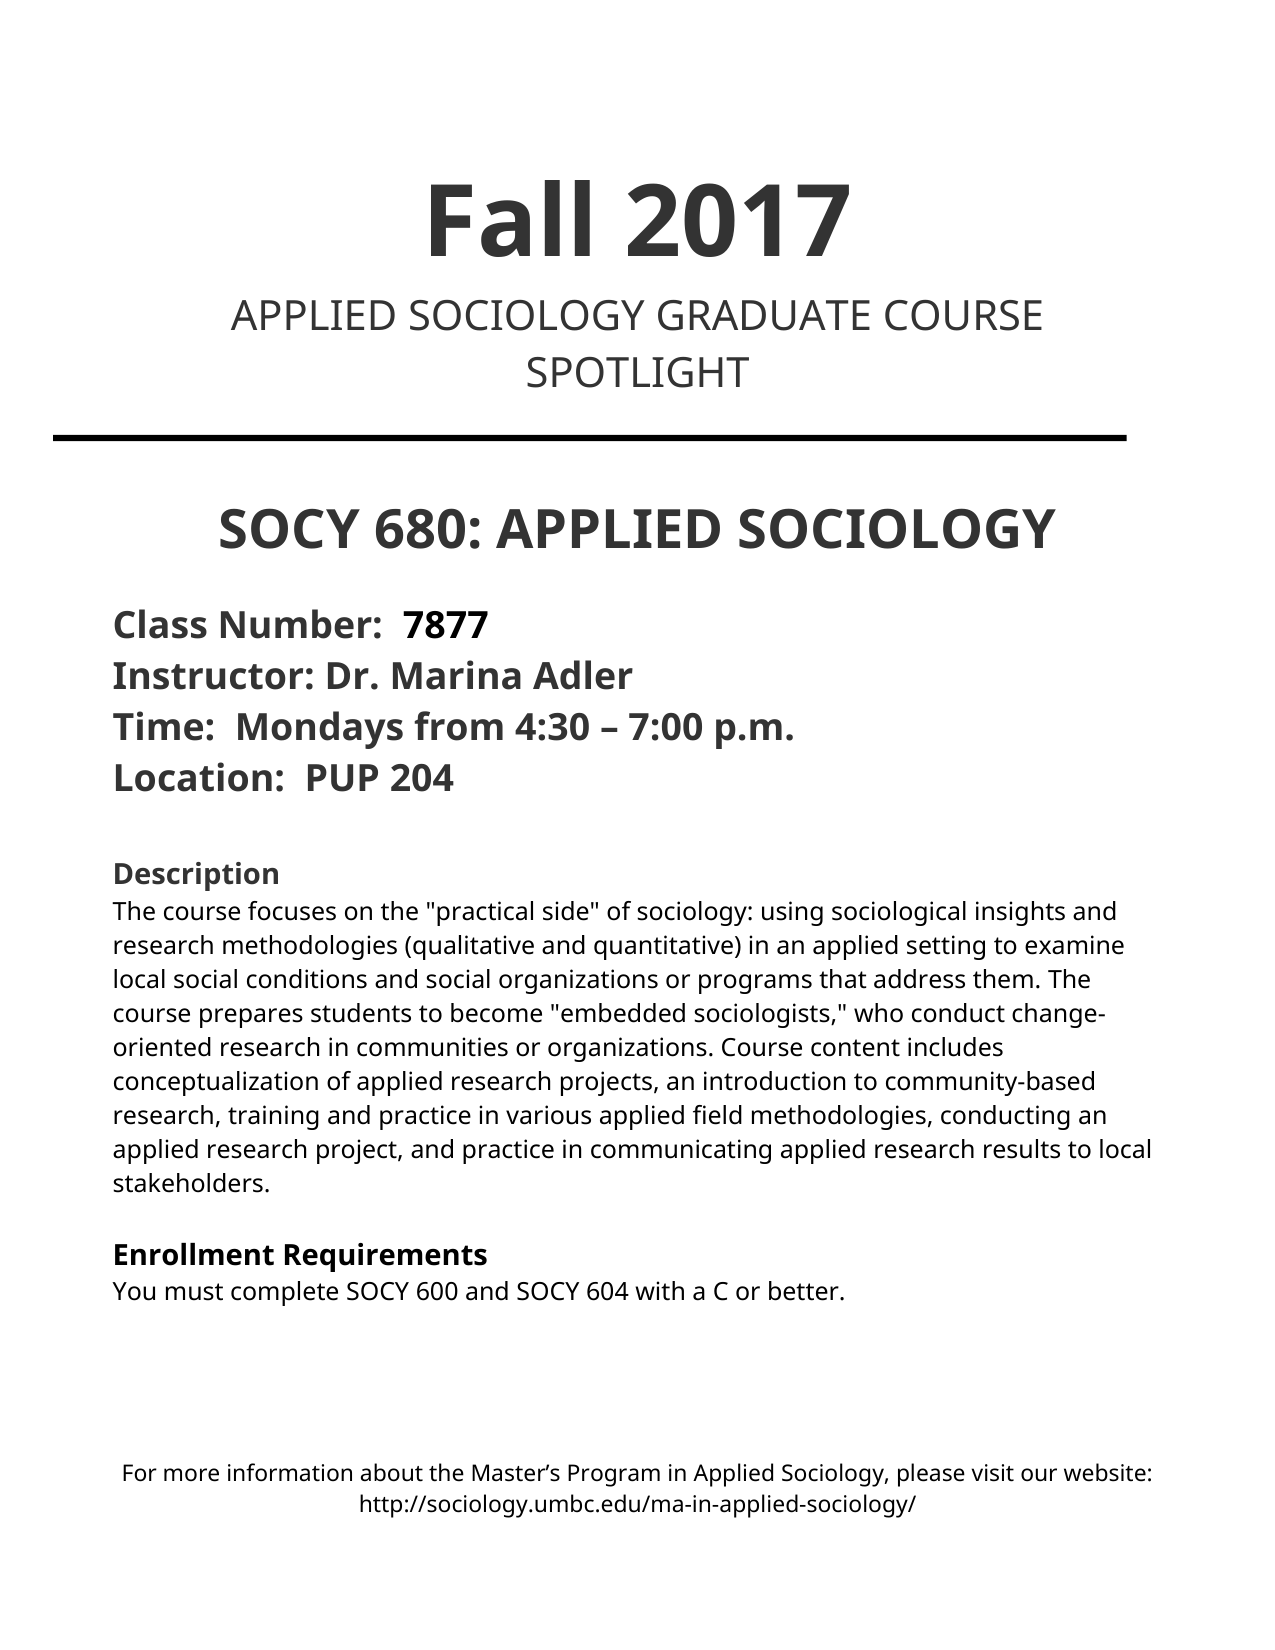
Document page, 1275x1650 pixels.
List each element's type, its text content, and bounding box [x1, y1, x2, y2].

text Enrollment Requirements [112, 1234, 1162, 1274]
text The course focuses on the "practical side" of sociology: using sociological insights and research methodologies (qualitative and quantitative) in an applied setting to examine local social conditions and social organizations or programs that address them. The course prepares students to become "embedded sociologists," who conduct change-oriented research in communities or organizations. Course content includes conceptualization of applied research projects, an introduction to community-based research, training and practice in various applied field methodologies, conducting an applied research project, and practice in communicating applied research results to local stakeholders. [112, 893, 1162, 1200]
text Class Number: 7877 [112, 598, 1162, 649]
text Instructor: Dr. Marina Adler [112, 649, 1162, 701]
text You must complete SOCY 600 and SOCY 604 with a C or better. [112, 1274, 1162, 1308]
text APPLIED SOCIOLOGY GRADUATE COURSE [112, 286, 1162, 343]
text SOCY 680: APPLIED SOCIOLOGY [112, 491, 1162, 564]
text Time: Mondays from 4:30 – 7:00 p.m. [112, 701, 1162, 752]
text Fall 2017 [112, 150, 1162, 286]
text Location: PUP 204 [112, 752, 1162, 803]
text Description [112, 854, 1162, 893]
text SPOTLIGHT [112, 343, 1162, 400]
